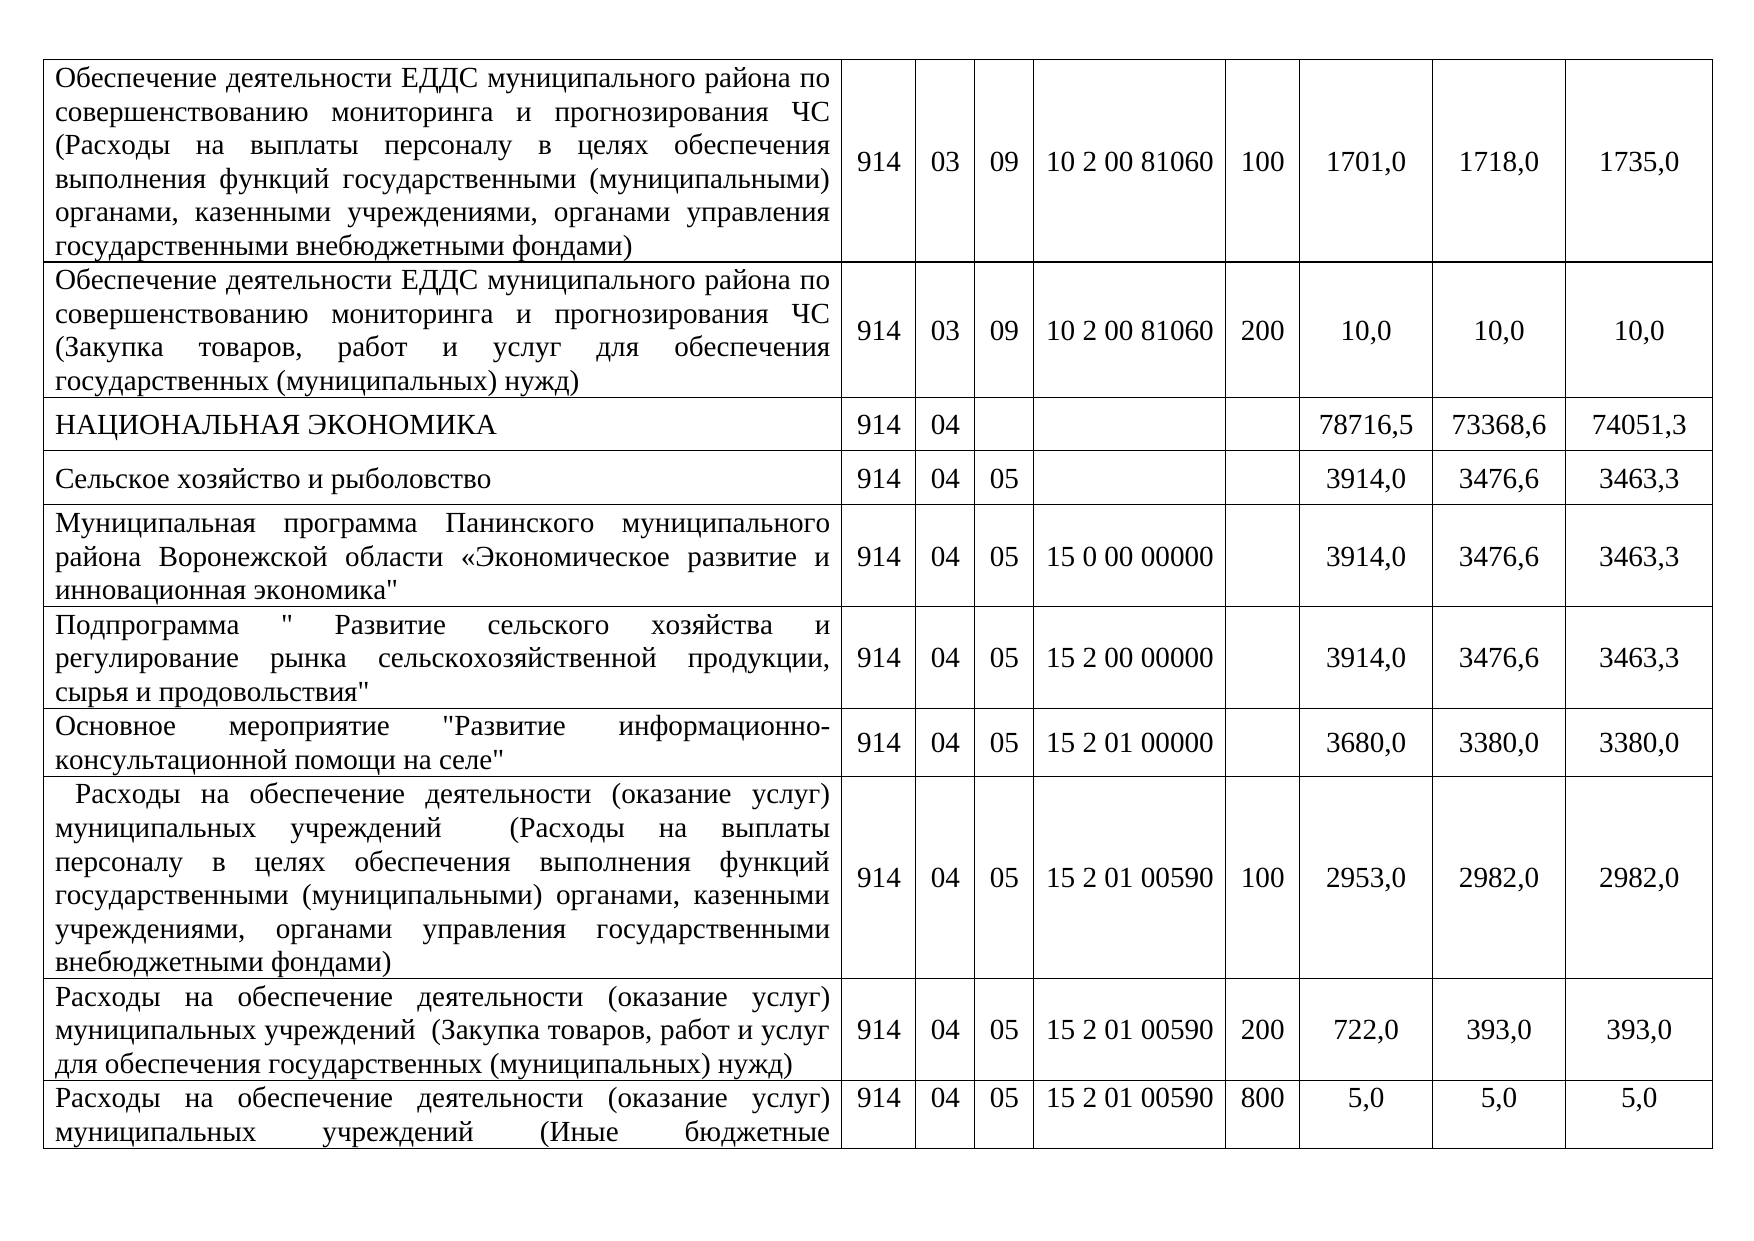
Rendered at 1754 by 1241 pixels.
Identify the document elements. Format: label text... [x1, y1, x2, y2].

table_cell [1226, 709, 1299, 776]
table_cell 3463,3 [1566, 505, 1712, 606]
table_cell 3380,0 [1566, 709, 1712, 776]
table_cell [975, 398, 1033, 450]
table_cell Обеспечение деятельности ЕДДС муниципального района по совершенствованию мониторинга и прогнозирования ЧС (Расходы на выплаты персоналу в целях обеспечения выполнения функций государственными (муниципальными) органами, казенными учреждениями, органами управления государственными внебюджетными фондами) [44, 60, 841, 261]
table_cell Муниципальная программа Панинского муниципального района Воронежской области «Экономическое развитие и инновационная экономика" [44, 505, 841, 606]
table_cell 78716,5 [1300, 398, 1432, 450]
table_cell 5,0 [1566, 1081, 1712, 1148]
table_cell Расходы на обеспечение деятельности (оказание услуг) муниципальных учреждений (Закупка товаров, работ и услуг для обеспечения государственных (муниципальных) нужд) [44, 979, 841, 1079]
table_cell 10 2 00 81060 [1034, 263, 1225, 397]
table_cell 05 [975, 505, 1033, 606]
table_cell 05 [975, 607, 1033, 707]
table_cell 3914,0 [1300, 607, 1432, 707]
table_cell 15 0 00 00000 [1034, 505, 1225, 606]
table_cell 914 [842, 398, 915, 450]
table_cell 03 [916, 263, 974, 397]
table_cell 04 [916, 505, 974, 606]
table_cell 100 [1226, 777, 1299, 978]
table_cell 393,0 [1566, 979, 1712, 1079]
table_cell Обеспечение деятельности ЕДДС муниципального района по совершенствованию мониторинга и прогнозирования ЧС (Закупка товаров, работ и услуг для обеспечения государственных (муниципальных) нужд) [44, 263, 841, 397]
table_cell 3914,0 [1300, 505, 1432, 606]
table_cell 1718,0 [1433, 60, 1565, 261]
table_cell 2953,0 [1300, 777, 1432, 978]
table_cell [1226, 607, 1299, 707]
table_cell 3380,0 [1433, 709, 1565, 776]
table_cell 73368,6 [1433, 398, 1565, 450]
table_cell 200 [1226, 979, 1299, 1079]
table_cell 3680,0 [1300, 709, 1432, 776]
table_cell 05 [975, 979, 1033, 1079]
table_cell Сельское хозяйство и рыболовство [44, 451, 841, 504]
table_cell 09 [975, 60, 1033, 261]
table_cell 10 2 00 81060 [1034, 60, 1225, 261]
table_cell 05 [975, 451, 1033, 504]
table_cell 914 [842, 777, 915, 978]
table_cell [1226, 398, 1299, 450]
table_cell 200 [1226, 263, 1299, 397]
table_cell 722,0 [1300, 979, 1432, 1079]
table_cell 15 2 00 00000 [1034, 607, 1225, 707]
table_cell 1735,0 [1566, 60, 1712, 261]
table_cell 3914,0 [1300, 451, 1432, 504]
table_cell 800 [1226, 1081, 1299, 1148]
table_cell Расходы на обеспечение деятельности (оказание услуг) муниципальных учреждений (Расходы на выплаты персоналу в целях обеспечения выполнения функций государственными (муниципальными) органами, казенными учреждениями, органами управления государственными внебюджетными фондами) [44, 777, 841, 978]
table_cell НАЦИОНАЛЬНАЯ ЭКОНОМИКА [44, 398, 841, 450]
table_cell 04 [916, 398, 974, 450]
table_cell 15 2 01 00590 [1034, 1081, 1225, 1148]
table_cell 74051,3 [1566, 398, 1712, 450]
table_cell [44, 1081, 841, 1148]
table_cell 10,0 [1566, 263, 1712, 397]
table_cell 914 [842, 505, 915, 606]
table_cell 914 [842, 607, 915, 707]
table_cell 04 [916, 777, 974, 978]
table_cell 3476,6 [1433, 607, 1565, 707]
table_cell [1034, 451, 1225, 504]
table_cell 15 2 01 00590 [1034, 777, 1225, 978]
table_cell 914 [842, 60, 915, 261]
table_cell 09 [975, 263, 1033, 397]
table_cell Основное мероприятие "Развитие информационно-консультационной помощи на селе" [44, 709, 841, 776]
table_cell 10,0 [1300, 263, 1432, 397]
table_cell 03 [916, 60, 974, 261]
table_cell 5,0 [1300, 1081, 1432, 1148]
table_cell 914 [842, 979, 915, 1079]
table_cell 15 2 01 00000 [1034, 709, 1225, 776]
table_cell 04 [916, 979, 974, 1079]
table_cell 04 [916, 451, 974, 504]
table_cell 04 [916, 607, 974, 707]
table_cell 100 [1226, 60, 1299, 261]
table_cell [1034, 398, 1225, 450]
table_cell 2982,0 [1566, 777, 1712, 978]
table_cell 3476,6 [1433, 505, 1565, 606]
table_cell 05 [975, 1081, 1033, 1148]
table_cell 914 [842, 1081, 915, 1148]
table_cell 1701,0 [1300, 60, 1432, 261]
table_cell 3463,3 [1566, 451, 1712, 504]
table_cell 914 [842, 451, 915, 504]
table_cell 3476,6 [1433, 451, 1565, 504]
table_cell 15 2 01 00590 [1034, 979, 1225, 1079]
table_cell 04 [916, 1081, 974, 1148]
table_cell 10,0 [1433, 263, 1565, 397]
table_cell [1226, 451, 1299, 504]
table_cell 5,0 [1433, 1081, 1565, 1148]
table_cell [1226, 505, 1299, 606]
table_cell 914 [842, 263, 915, 397]
table_cell Подпрограмма " Развитие сельского хозяйства и регулирование рынка сельскохозяйственной продукции, сырья и продовольствия" [44, 607, 841, 707]
table_cell 2982,0 [1433, 777, 1565, 978]
table_cell 05 [975, 777, 1033, 978]
table_cell 05 [975, 709, 1033, 776]
table_cell 914 [842, 709, 915, 776]
table_cell 04 [916, 709, 974, 776]
table_cell 393,0 [1433, 979, 1565, 1079]
table_cell 3463,3 [1566, 607, 1712, 707]
